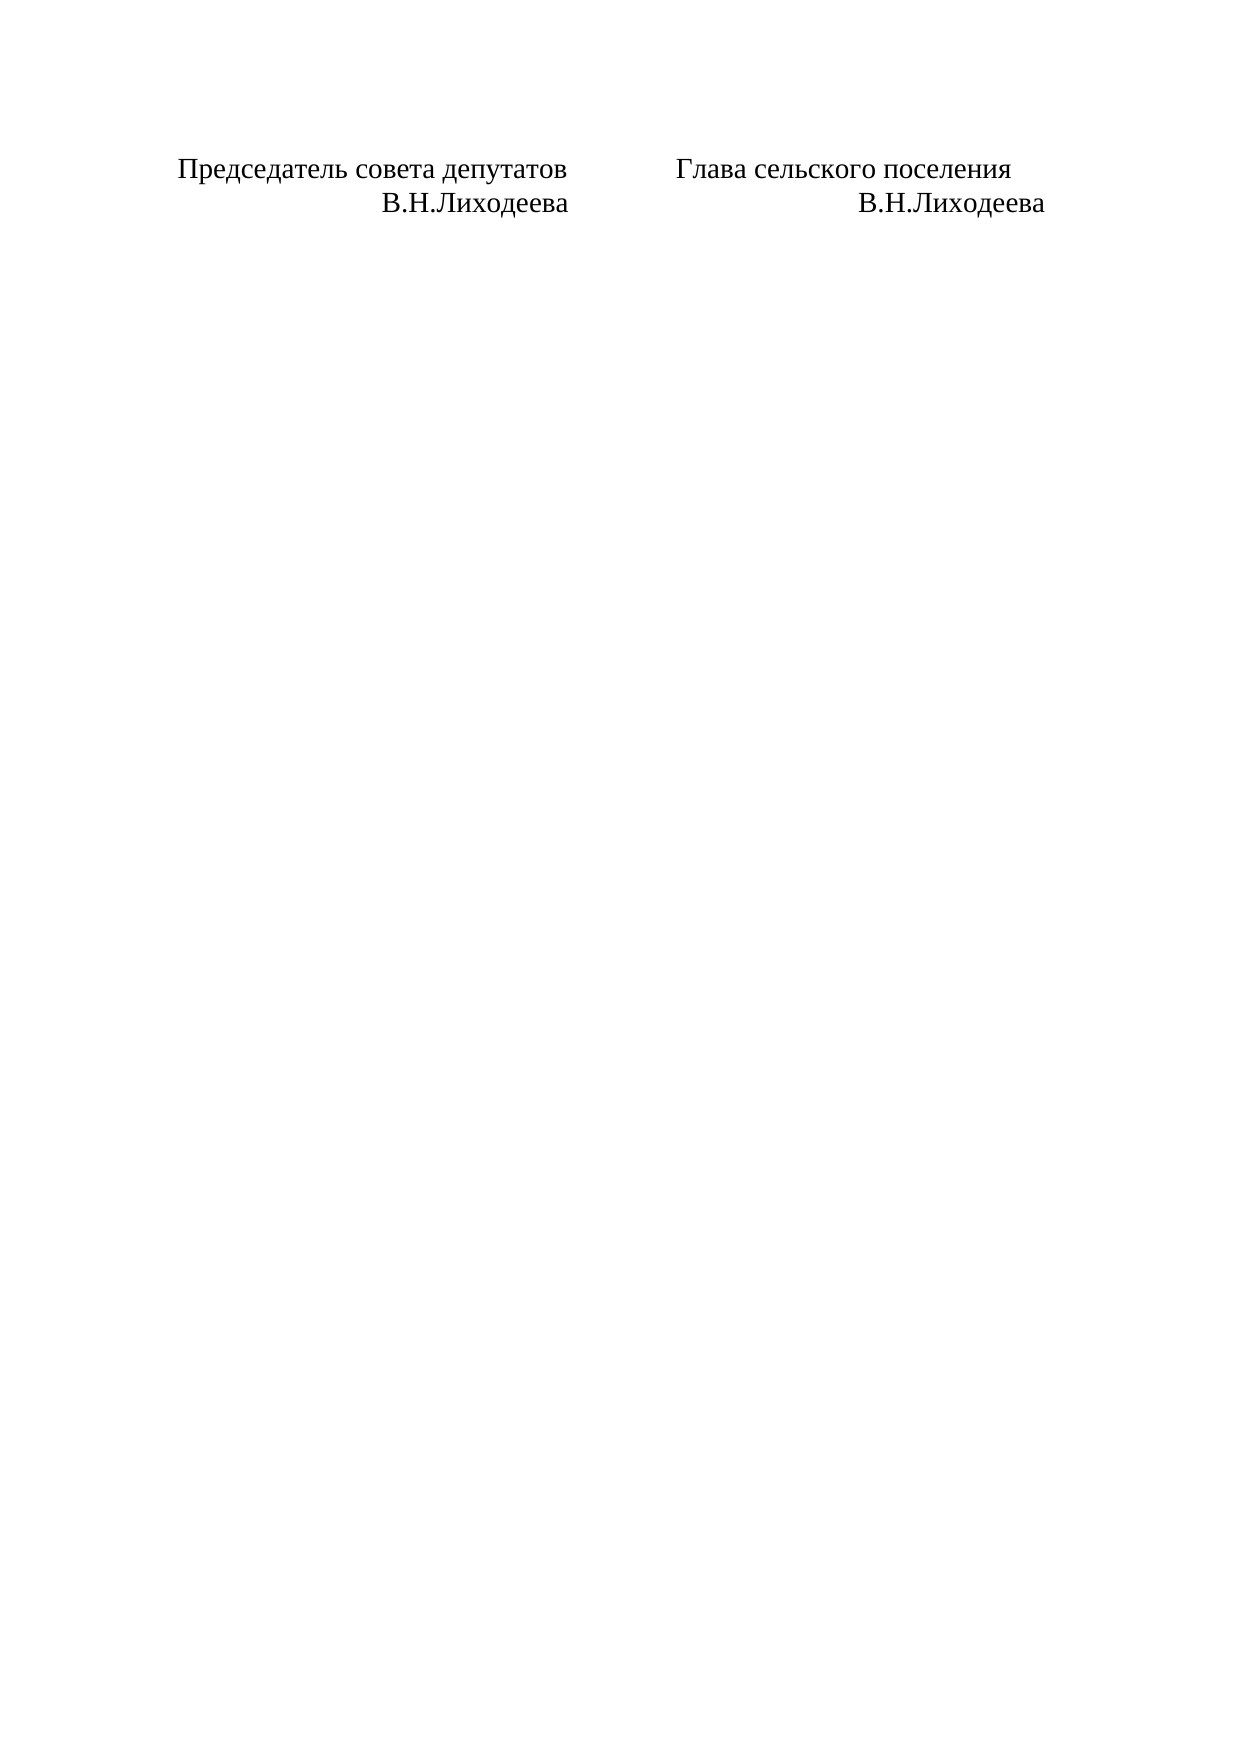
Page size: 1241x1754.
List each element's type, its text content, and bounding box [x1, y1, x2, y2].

table_header Глава сельского поселения В.Н.Лиходеева [664, 152, 1163, 219]
table_header Председатель совета депутатов В.Н.Лиходеева [166, 152, 664, 219]
